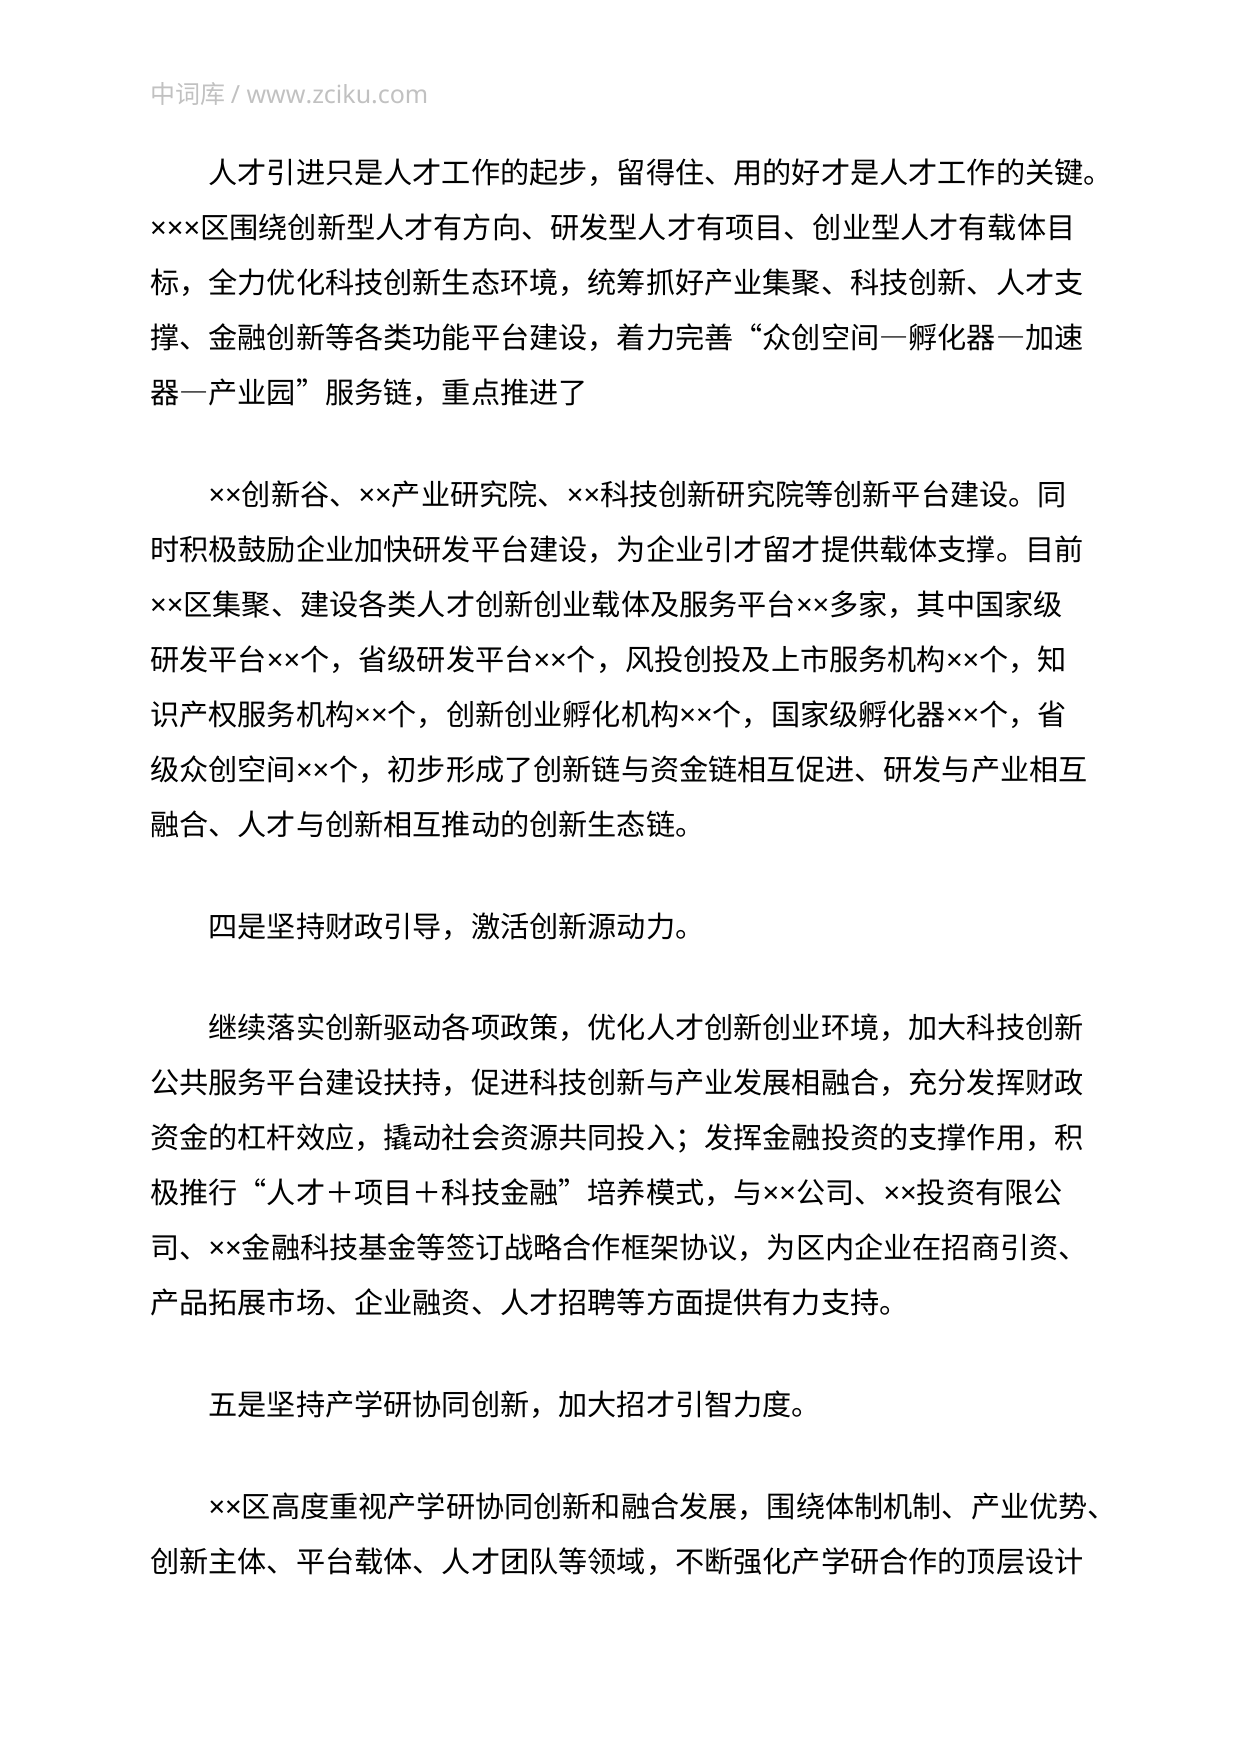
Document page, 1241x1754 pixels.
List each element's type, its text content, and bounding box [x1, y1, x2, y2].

text ××创新谷、××产业研究院、××科技创新研究院等创新平台建设。同时积极鼓励企业加快研发平台建设，为企业引才留才提供载体支撑。目前××区集聚、建设各类人才创新创业载体及服务平台××多家，其中国家级研发平台××个，省级研发平台××个，风投创投及上市服务机构××个，知识产权服务机构××个，创新创业孵化机构××个，国家级孵化器××个，省级众创空间××个，初步形成了创新链与资金链相互促进、研发与产业相互融合、人才与创新相互推动的创新生态链。 [150, 471, 1090, 844]
text 继续落实创新驱动各项政策，优化人才创新创业环境，加大科技创新公共服务平台建设扶持，促进科技创新与产业发展相融合，充分发挥财政资金的杠杆效应，撬动社会资源共同投入；发挥金融投资的支撑作用，积极推行“人才＋项目＋科技金融”培养模式，与××公司、××投资有限公司、××金融科技基金等签订战略合作框架协议，为区内企业在招商引资、产品拓展市场、企业融资、人才招聘等方面提供有力支持。 [150, 1005, 1090, 1322]
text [150, 1483, 1090, 1580]
text 五是坚持产学研协同创新，加大招才引智力度。 [150, 1381, 1090, 1424]
text 四是坚持财政引导，激活创新源动力。 [150, 903, 1090, 945]
text 人才引进只是人才工作的起步，留得住、用的好才是人才工作的关键。×××区围绕创新型人才有方向、研发型人才有项目、创业型人才有载体目标，全力优化科技创新生态环境，统筹抓好产业集聚、科技创新、人才支撑、金融创新等各类功能平台建设，着力完善“众创空间—孵化器—加速器—产业园”服务链，重点推进了 [150, 150, 1090, 412]
